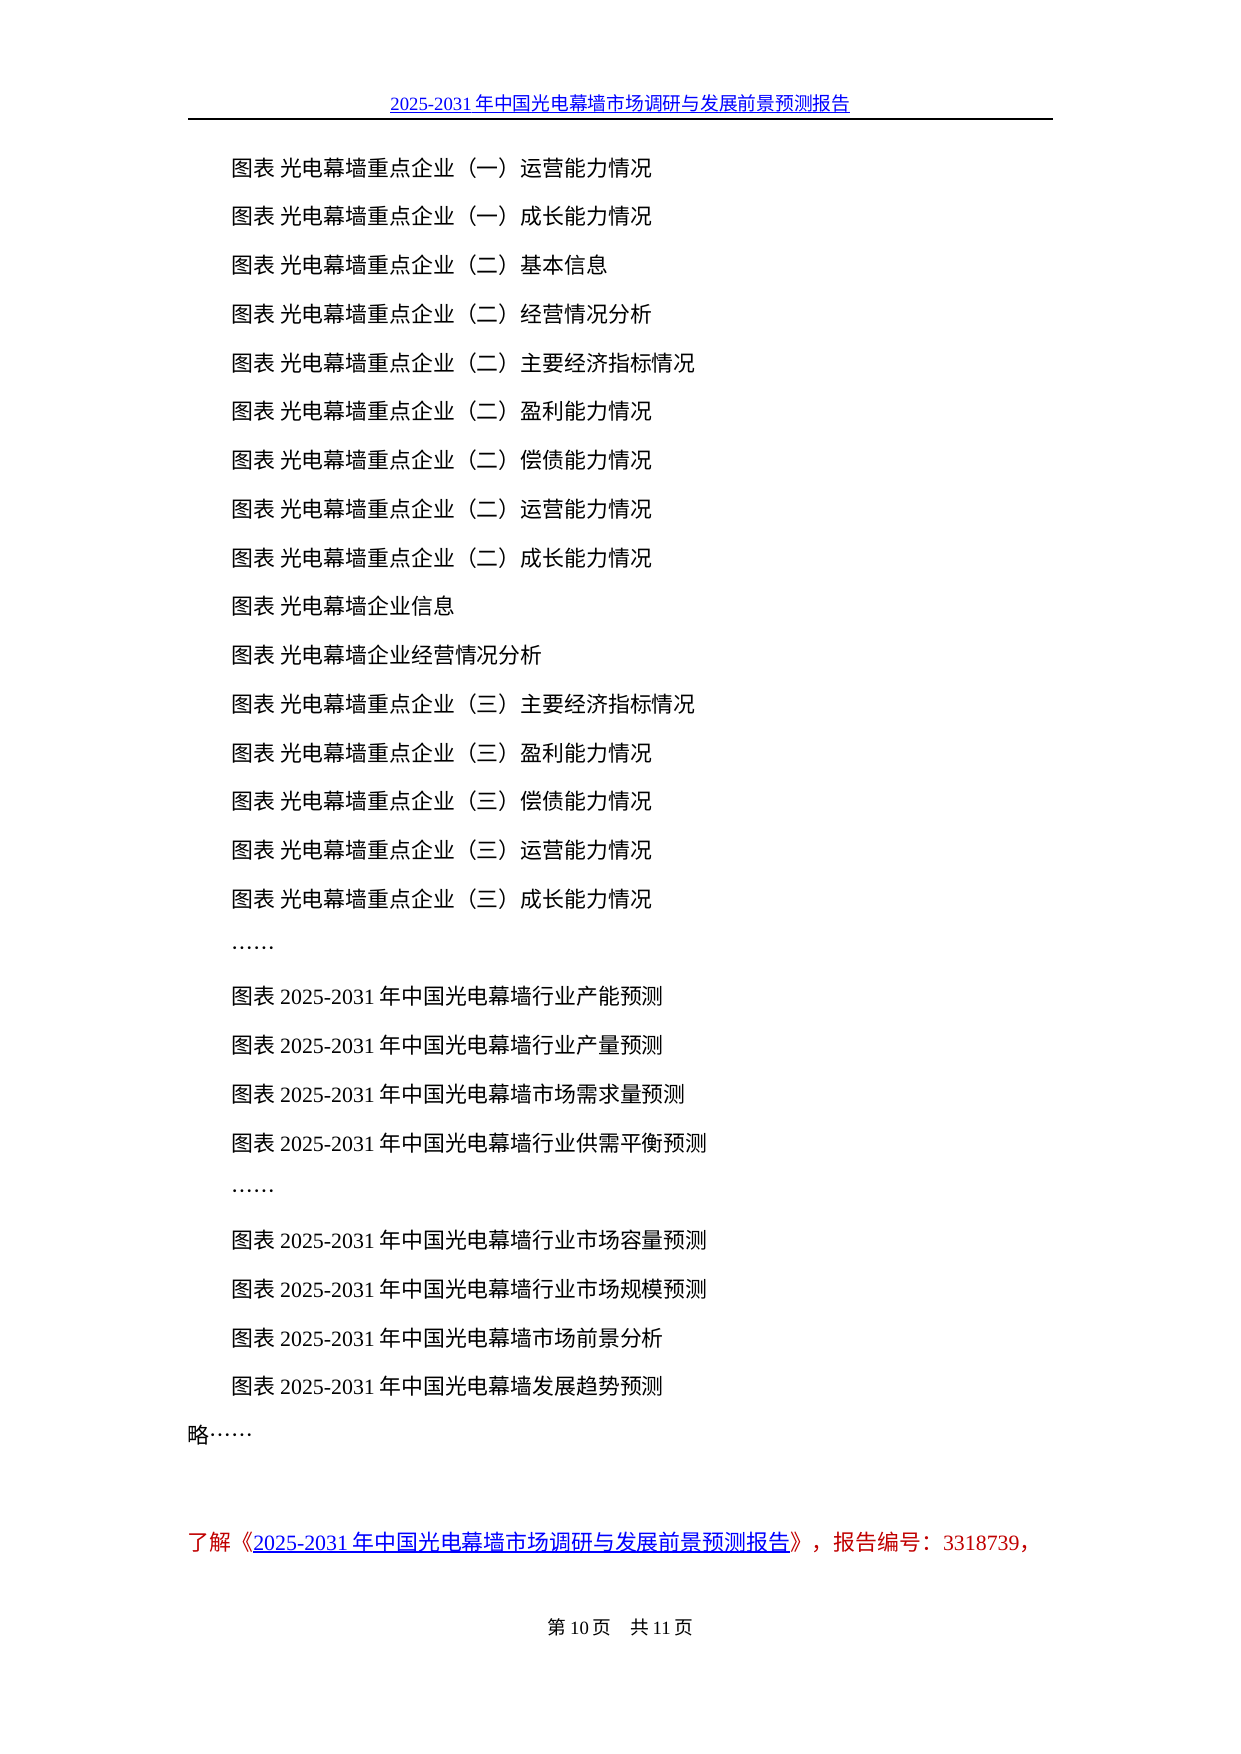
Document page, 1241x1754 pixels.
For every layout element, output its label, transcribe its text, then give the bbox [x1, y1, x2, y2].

text 了解《2025-2031年中国光电幕墙市场调研与发展前景预测报告》，报告编号：3318739， [187, 1524, 1053, 1557]
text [187, 150, 1053, 1450]
